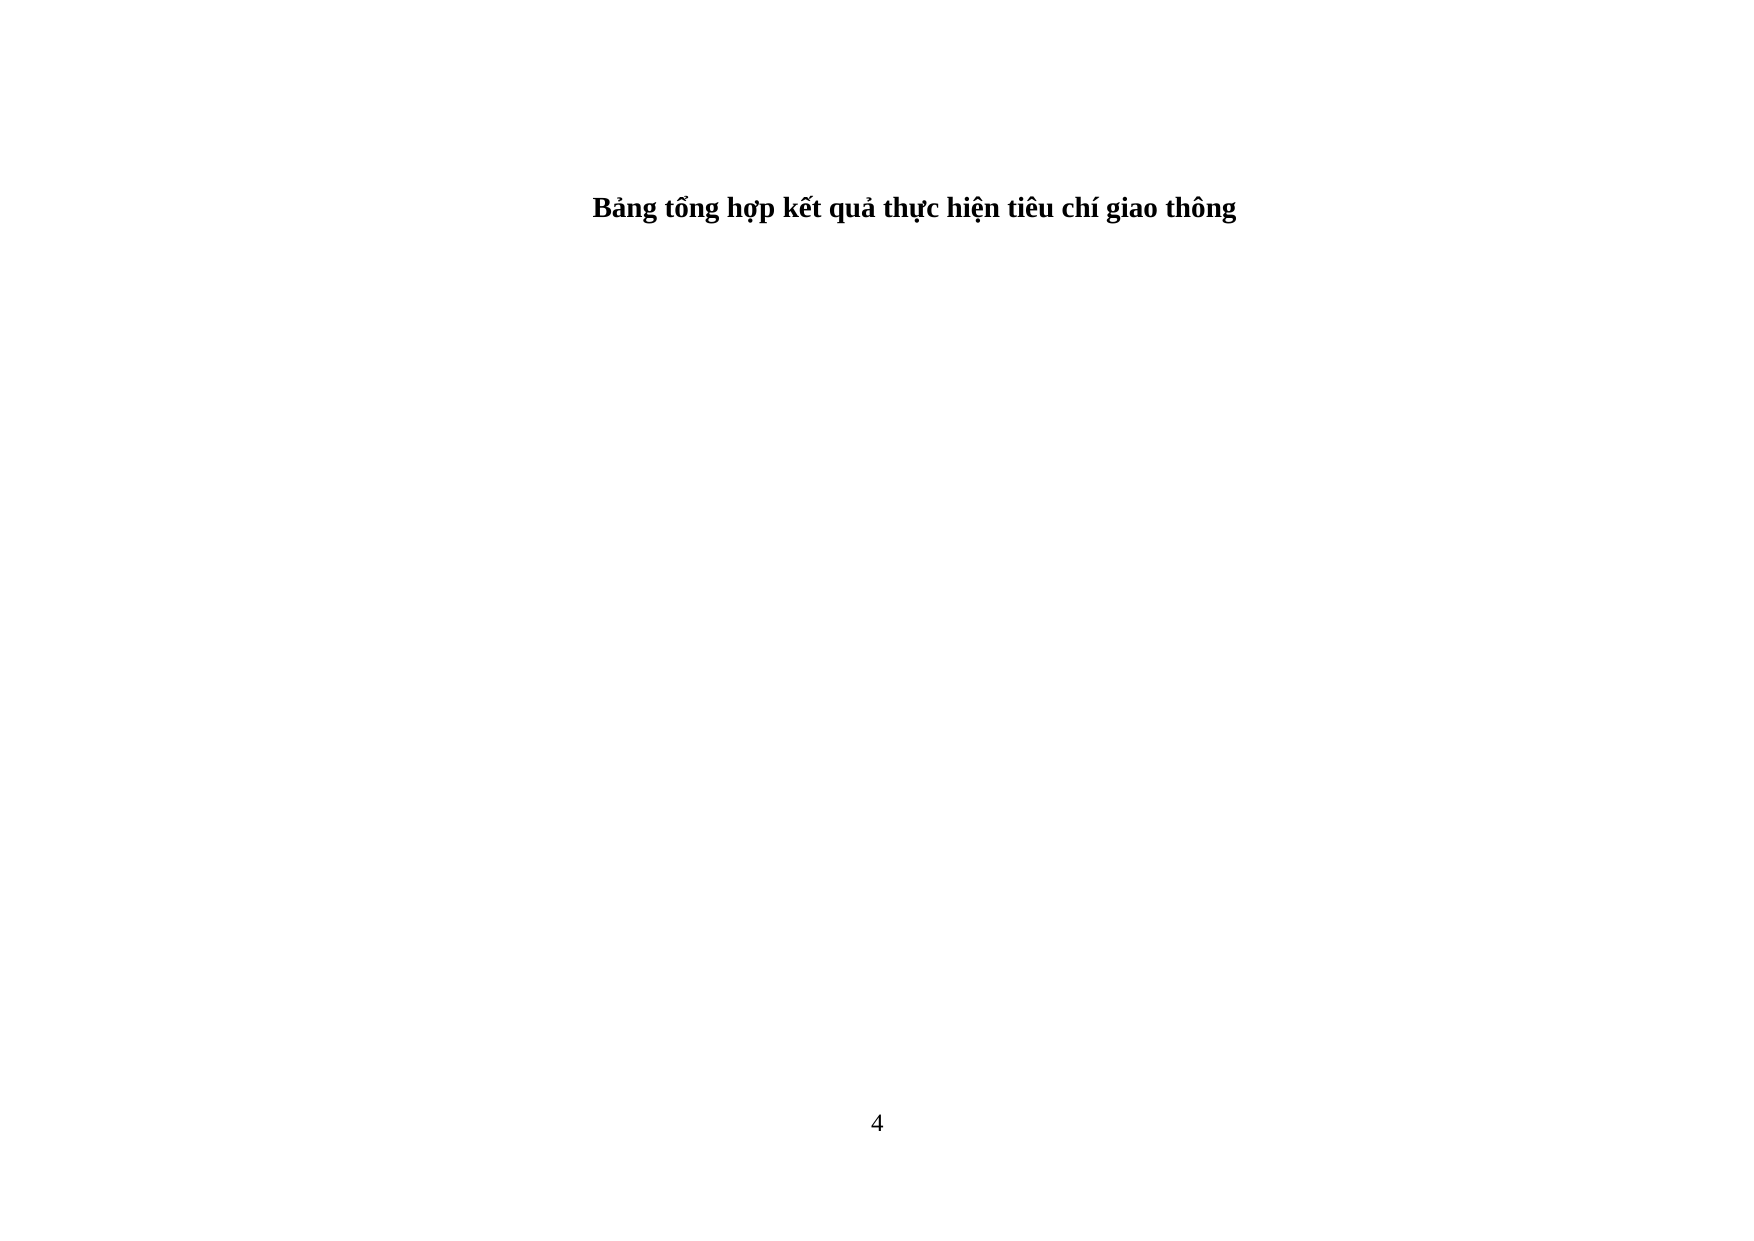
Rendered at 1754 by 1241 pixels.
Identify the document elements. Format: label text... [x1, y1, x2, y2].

text Bảng tổng hợp kết quả thực hiện tiêu chí giao thông [118, 190, 1636, 223]
